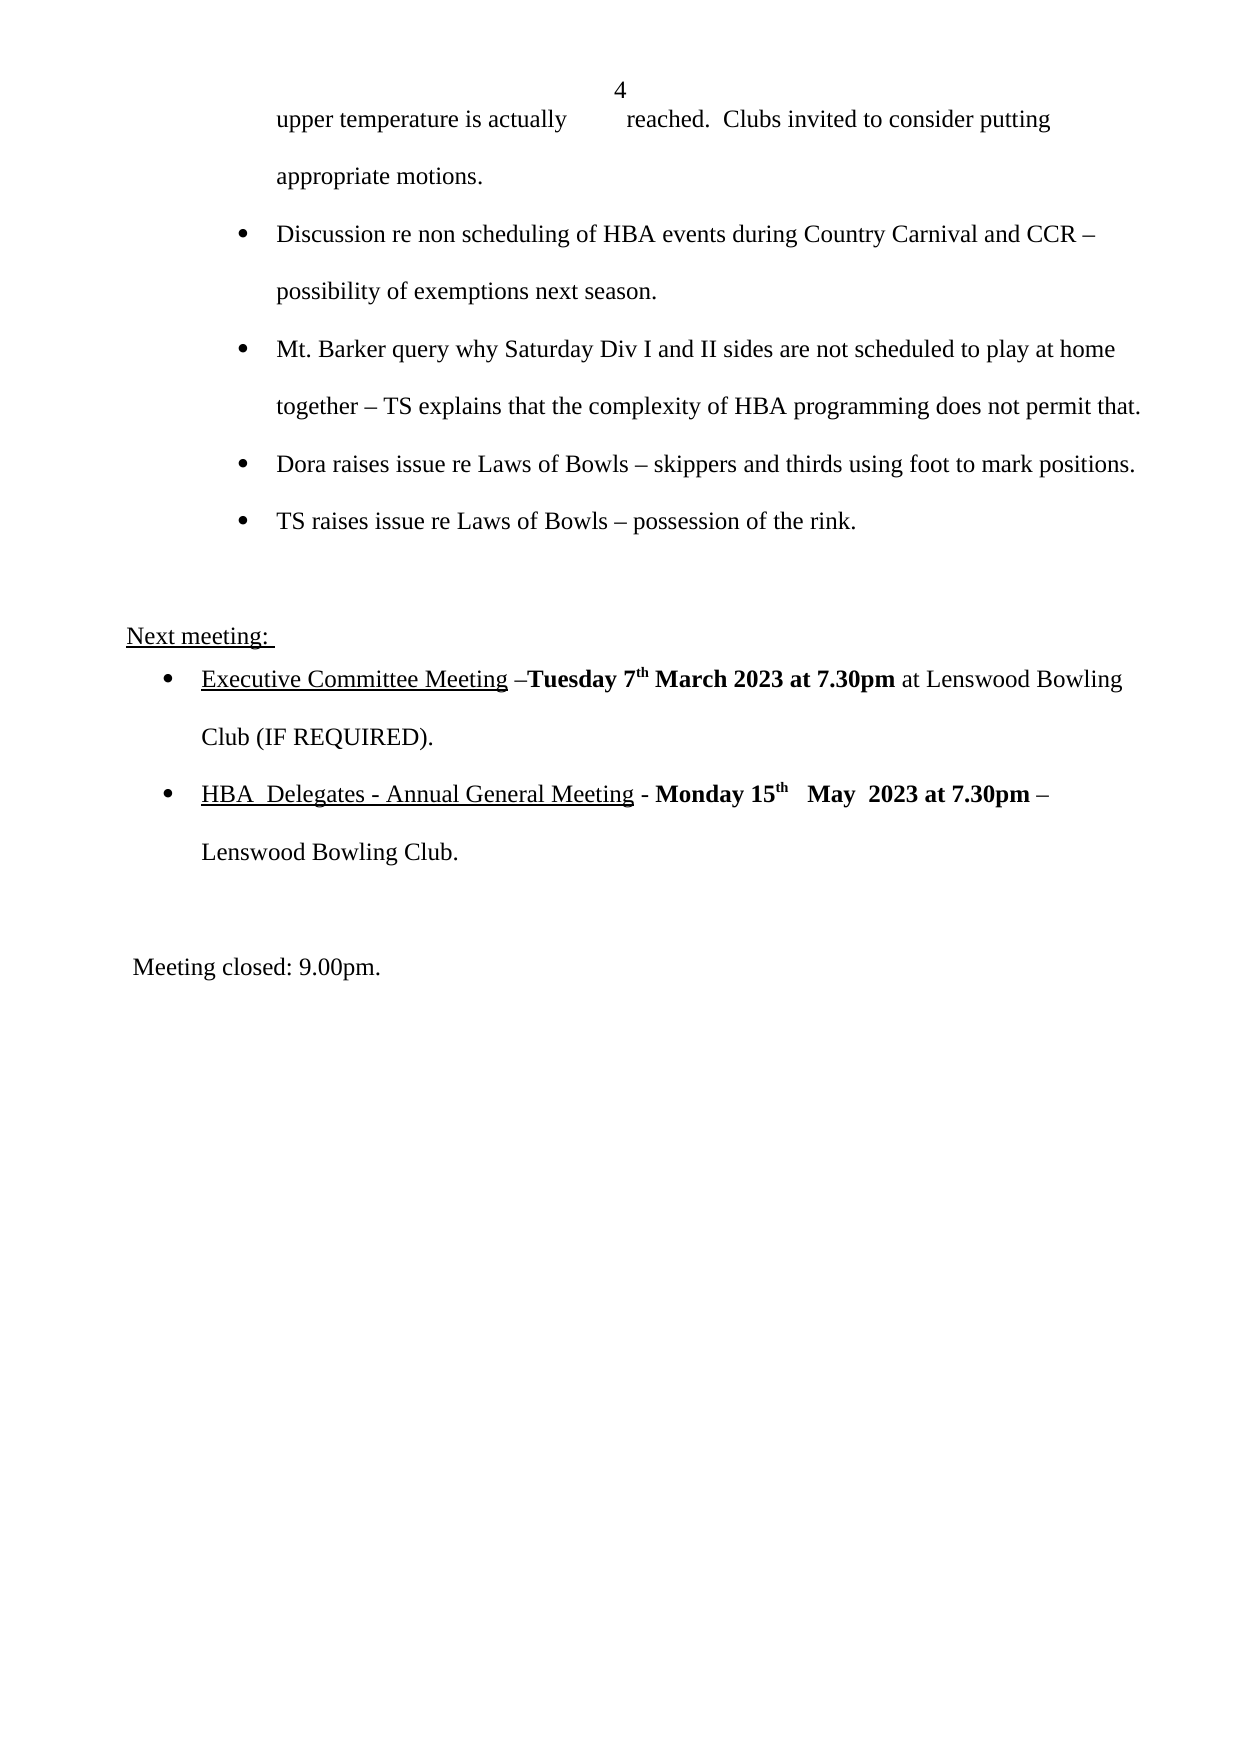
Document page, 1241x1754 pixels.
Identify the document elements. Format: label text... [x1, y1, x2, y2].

text Next meeting: [126, 621, 1152, 650]
list Dora raises issue re Laws of Bowls – skippers and thirds using foot to mark positions. [239, 449, 1152, 477]
list Executive Committee Meeting –Tuesday 7th March 2023 at 7.30pm at Lenswood Bowling Club (IF REQUIRED). [164, 664, 1152, 751]
text Meeting closed: 9.00pm. [89, 952, 1152, 981]
list TS raises issue re Laws of Bowls – possession of the rink. [239, 506, 1152, 535]
list Mt. Barker query why Saturday Div I and II sides are not scheduled to play at home together – TS explains that the complexity of HBA programming does not permit that. [239, 334, 1152, 420]
list Discussion re non scheduling of HBA events during Country Carnival and CCR – possibility of exemptions next season. [239, 219, 1152, 305]
list HBA Delegates - Annual General Meeting - Monday 15th May 2023 at 7.30pm – Lenswood Bowling Club. [164, 779, 1152, 866]
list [239, 104, 1152, 190]
